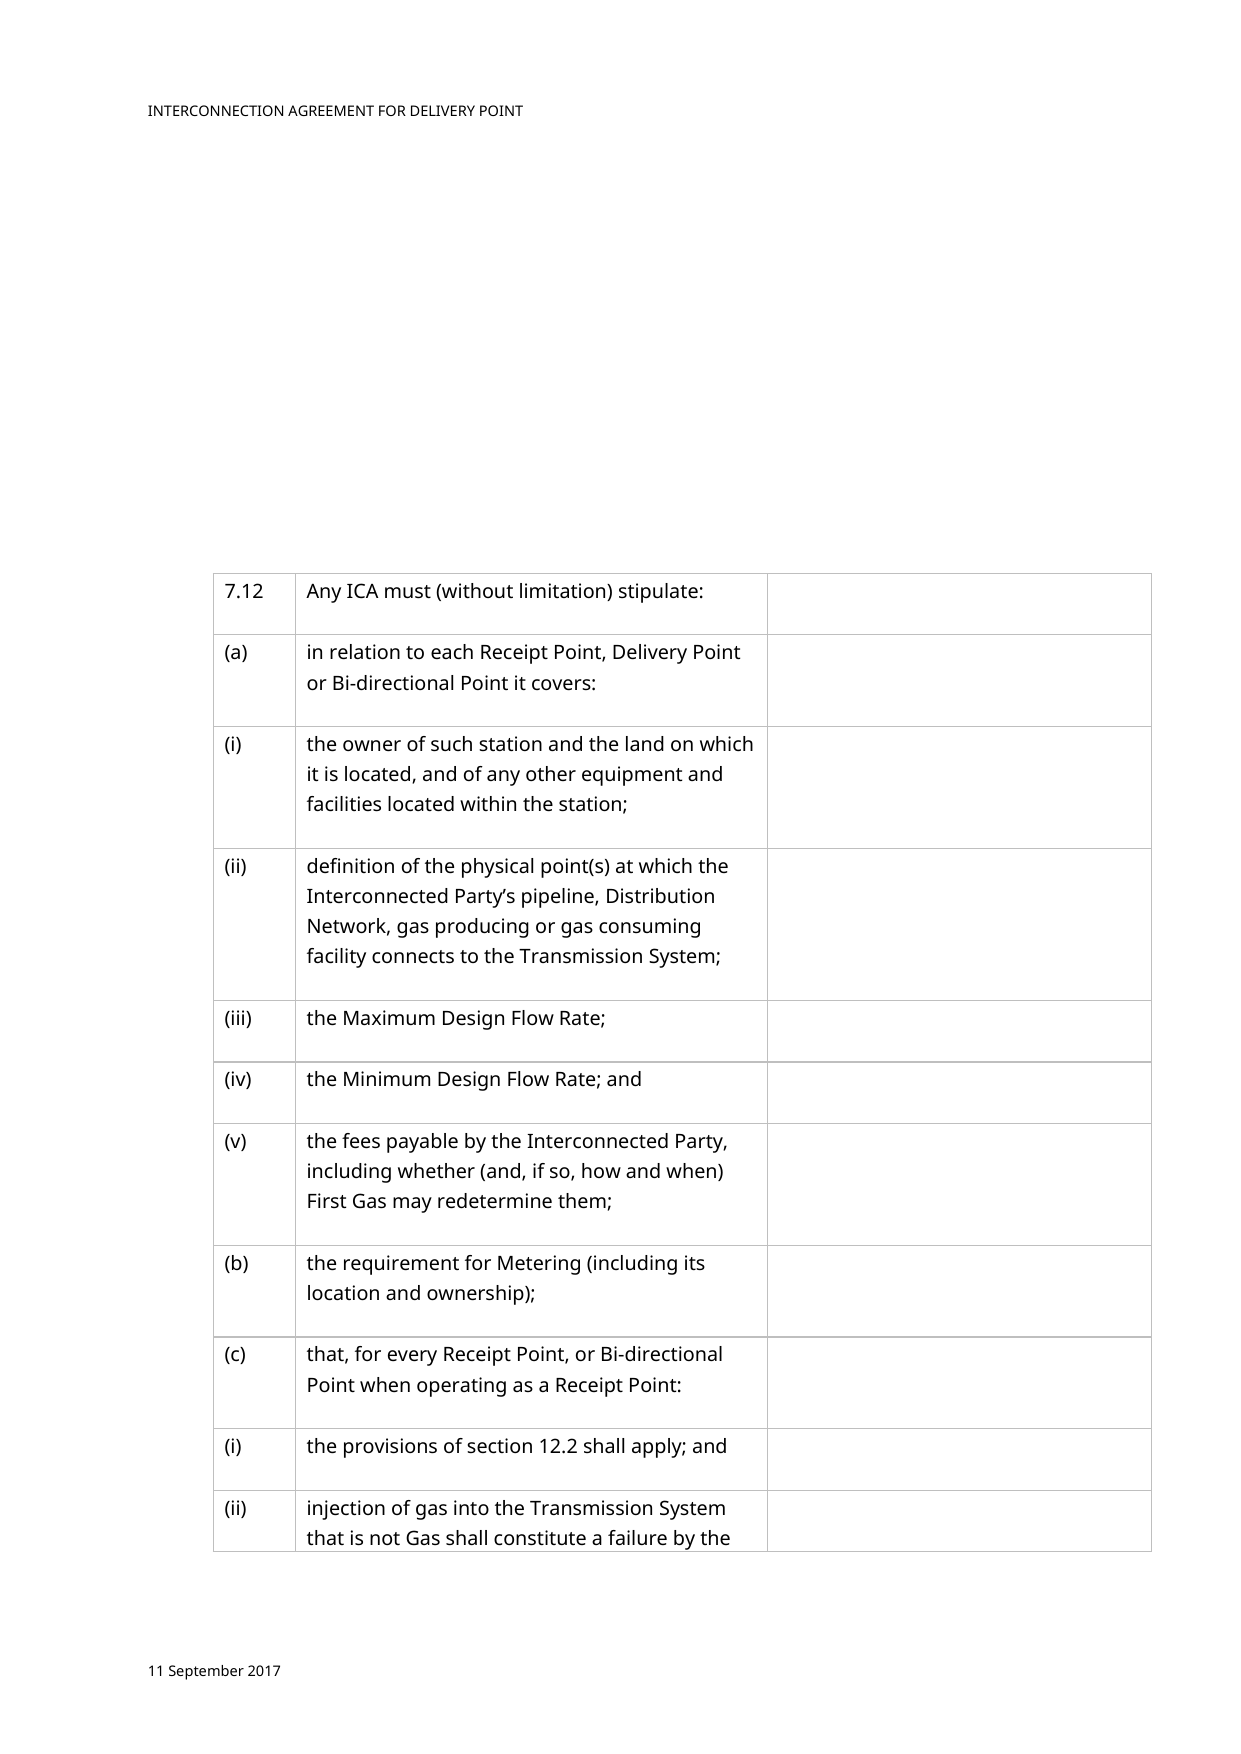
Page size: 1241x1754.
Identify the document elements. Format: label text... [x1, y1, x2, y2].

table_cell the requirement for Metering (including its location and ownership); [296, 1246, 767, 1336]
table_cell the Minimum Design Flow Rate; and [296, 1063, 767, 1123]
table_cell the Maximum Design Flow Rate; [296, 1001, 767, 1061]
table_cell definition of the physical point(s) at which the Interconnected Party’s pipeline, Distribution Network, gas producing or gas consuming facility connects to the Transmission System; [296, 849, 767, 1000]
table_cell (ii) [214, 1491, 295, 1551]
table_cell (i) [214, 727, 295, 848]
table_cell [768, 1246, 1151, 1336]
table_cell (b) [214, 1246, 295, 1336]
table_cell 7.12 [214, 574, 295, 634]
table_cell injection of gas into the Transmission System that is not Gas shall constitute a failure by the Interconnected Party to act as an RPO; [296, 1491, 767, 1551]
table_cell [768, 727, 1151, 848]
table_cell (ii) [214, 849, 295, 1000]
table_cell the owner of such station and the land on which it is located, and of any other equipment and facilities located within the station; [296, 727, 767, 848]
table_cell [768, 1491, 1151, 1551]
table_cell [768, 574, 1151, 634]
table_cell [768, 849, 1151, 1000]
table_cell in relation to each Receipt Point, Delivery Point or Bi-directional Point it covers: [296, 635, 767, 726]
table_cell [768, 1063, 1151, 1123]
table_cell [768, 635, 1151, 726]
table_cell the provisions of section 12.2 shall apply; and [296, 1429, 767, 1489]
table_cell (i) [214, 1429, 295, 1489]
table_cell Any ICA must (without limitation) stipulate: [296, 574, 767, 634]
table_cell (iii) [214, 1001, 295, 1061]
table_cell (iv) [214, 1063, 295, 1123]
table_cell (c) [214, 1338, 295, 1428]
table_cell that, for every Receipt Point, or Bi-directional Point when operating as a Receipt Point: [296, 1338, 767, 1428]
table_cell the fees payable by the Interconnected Party, including whether (and, if so, how and when) First Gas may redetermine them; [296, 1124, 767, 1245]
table_cell [768, 1338, 1151, 1428]
table_cell [768, 1001, 1151, 1061]
table_cell (v) [214, 1124, 295, 1245]
table_cell (a) [214, 635, 295, 726]
table_cell [768, 1429, 1151, 1489]
table_cell [768, 1124, 1151, 1245]
